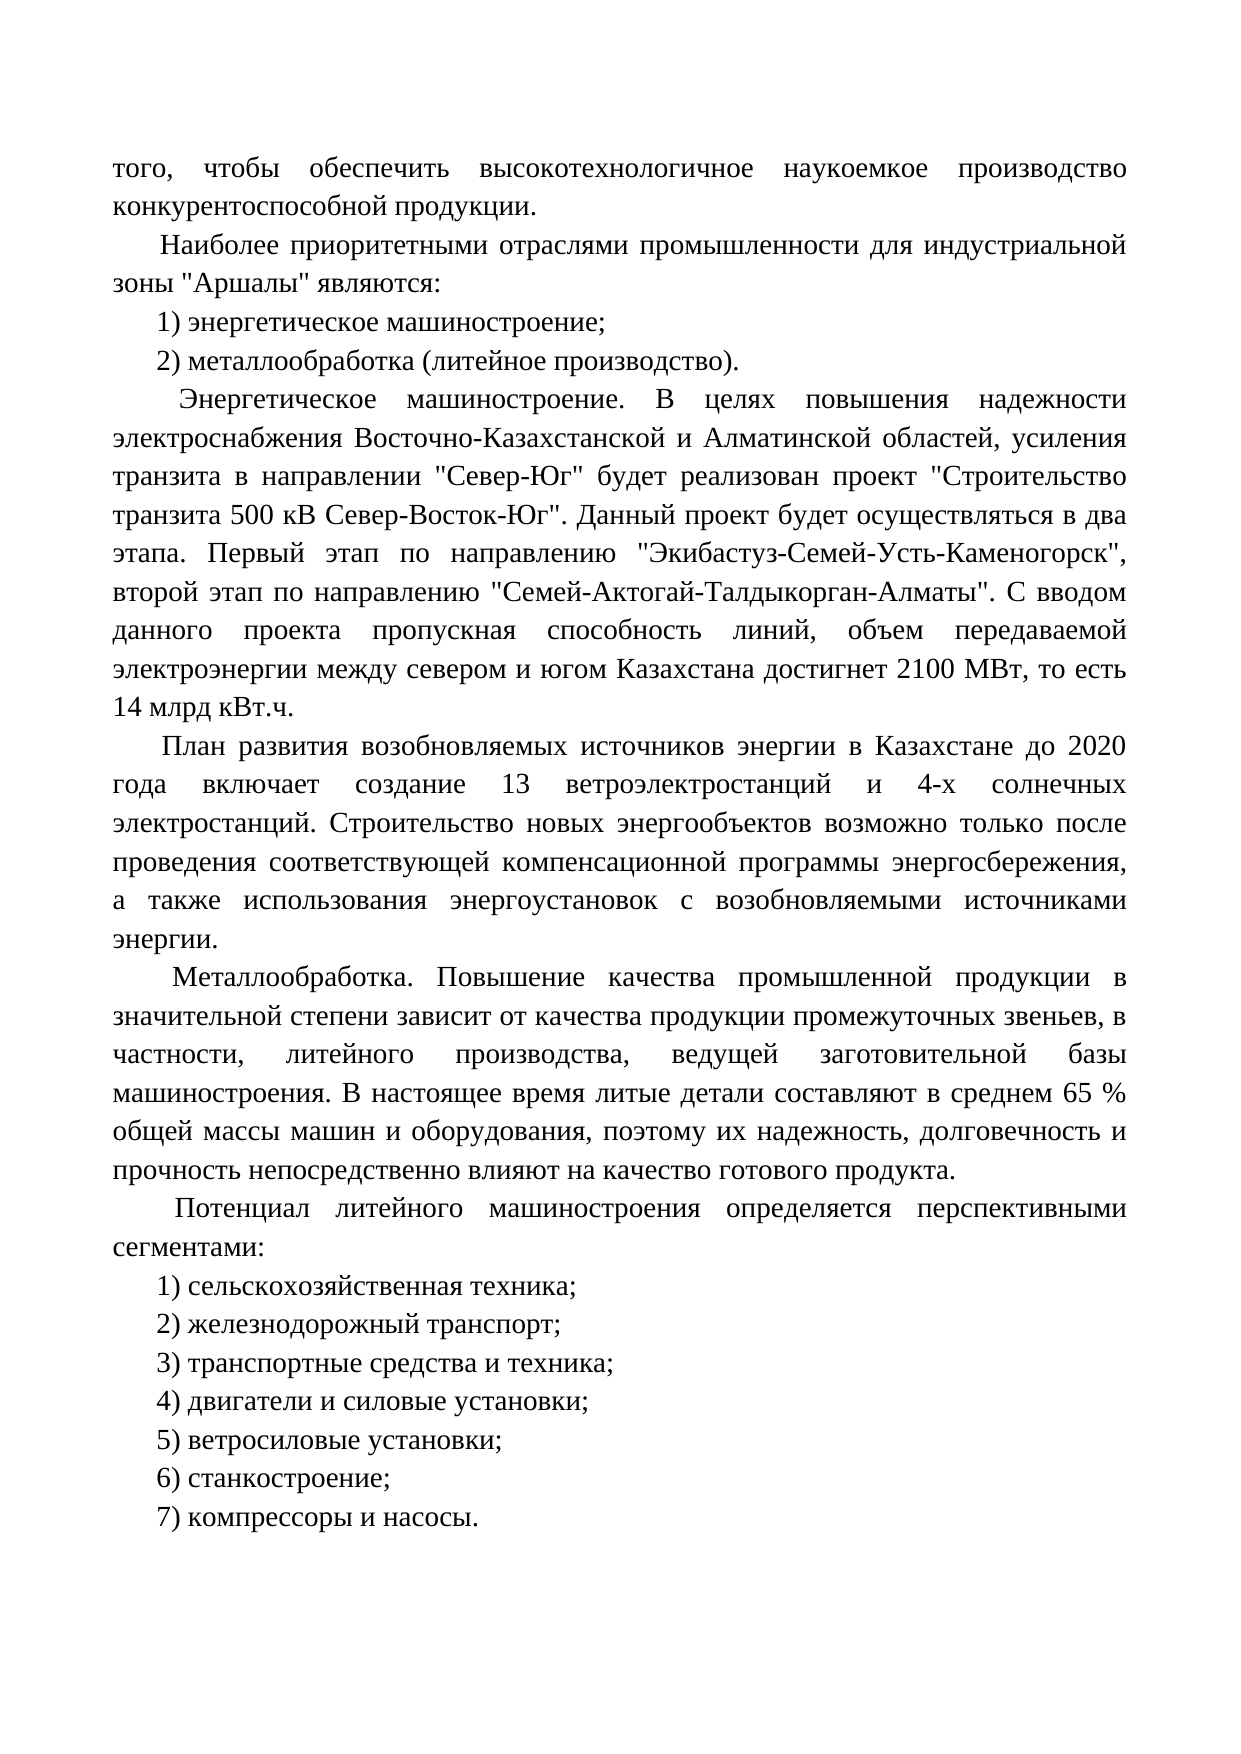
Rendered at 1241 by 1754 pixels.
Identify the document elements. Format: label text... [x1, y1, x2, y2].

text 5) ветросиловые установки; [112, 1422, 1128, 1455]
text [112, 150, 1128, 222]
text Энергетическое машиностроение. В целях повышения надежности электроснабжения Восточно-Казахстанской и Алматинской областей, усиления транзита в направлении "Север-Юг" будет реализован проект "Строительство транзита 500 кВ Север-Восток-Юг". Данный проект будет осуществляться в два этапа. Первый этап по направлению "Экибастуз-Семей-Усть-Каменогорск", второй этап по направлению "Семей-Актогай-Талдыкорган-Алматы". С вводом данного проекта пропускная способность линий, объем передаваемой электроэнергии между севером и югом Казахстана достигнет 2100 МВт, то есть 14 млрд кВт.ч. [112, 381, 1128, 723]
text 7) компрессоры и насосы. [112, 1499, 1128, 1532]
text 6) станкостроение; [112, 1460, 1128, 1494]
text План развития возобновляемых источников энергии в Казахстане до 2020 года включает создание 13 ветроэлектростанций и 4-х солнечных электростанций. Строительство новых энергообъектов возможно только после проведения соответствующей компенсационной программы энергосбережения, а также использования энергоустановок с возобновляемыми источниками энергии. [112, 728, 1128, 954]
text 4) двигатели и силовые установки; [112, 1383, 1128, 1417]
text 2) металлообработка (литейное производство). [112, 343, 1128, 376]
text 2) железнодорожный транспорт; [112, 1306, 1128, 1340]
text Потенциал литейного машиностроения определяется перспективными сегментами: [112, 1191, 1128, 1263]
text 3) транспортные средства и техника; [112, 1345, 1128, 1378]
text Металлообработка. Повышение качества промышленной продукции в значительной степени зависит от качества продукции промежуточных звеньев, в частности, литейного производства, ведущей заготовительной базы машиностроения. В настоящее время литые детали составляют в среднем 65 % общей массы машин и оборудования, поэтому их надежность, долговечность и прочность непосредственно влияют на качество готового продукта. [112, 959, 1128, 1186]
text 1) сельскохозяйственная техника; [112, 1268, 1128, 1301]
text 1) энергетическое машиностроение; [112, 304, 1128, 338]
text Наиболее приоритетными отраслями промышленности для индустриальной зоны "Аршалы" являются: [112, 227, 1128, 299]
